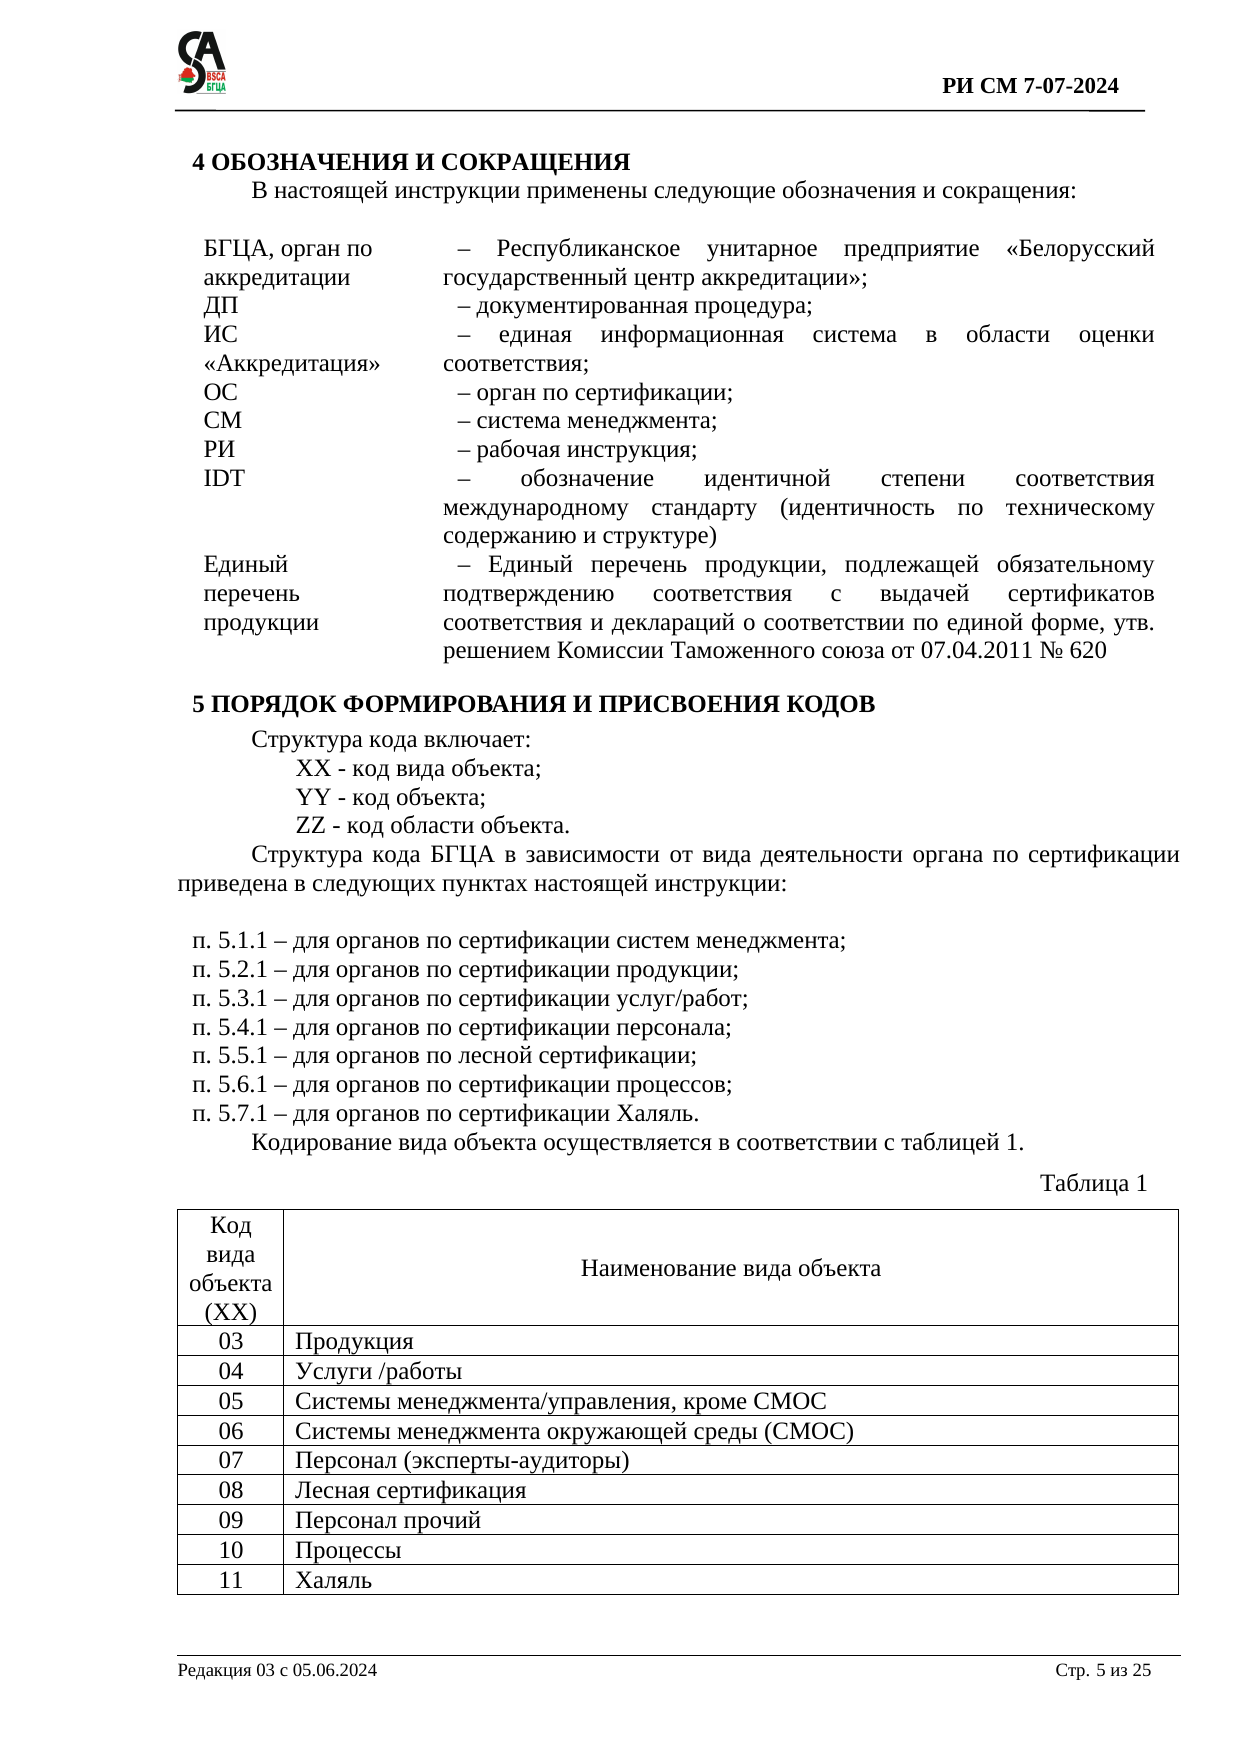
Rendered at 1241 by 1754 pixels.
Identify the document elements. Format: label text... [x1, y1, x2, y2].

table_cell ОС [192, 377, 432, 406]
text п. 5.6.1 – для органов по сертификации процессов; [177, 1069, 1181, 1098]
picture [177, 29, 227, 94]
table_cell Халяль [284, 1565, 1178, 1593]
table_cell Системы менеджмента/управления, кроме СМОС [284, 1386, 1178, 1415]
table_cell 06 [178, 1416, 283, 1444]
table_cell 05 [178, 1386, 283, 1415]
table_cell ДП [192, 291, 432, 319]
table_cell Продукция [284, 1326, 1178, 1355]
table_cell РИ [192, 434, 432, 463]
table_cell 07 [178, 1446, 283, 1474]
text п. 5.7.1 – для органов по сертификации Халяль. [177, 1098, 1181, 1127]
table_cell 08 [178, 1475, 283, 1504]
table_cell Персонал прочий [284, 1505, 1178, 1534]
table_cell – документированная процедура; [432, 291, 1167, 319]
table_cell – обозначение идентичной степени соответствия международному стандарту (идентичность по техническому содержанию и структуре) [432, 463, 1167, 549]
table_cell IDT [192, 463, 432, 549]
text YY - код объекта; [177, 782, 1181, 811]
table_cell Лесная сертификация [284, 1475, 1178, 1504]
table_cell СМ [192, 406, 432, 434]
text п. 5.2.1 – для органов по сертификации продукции; [177, 954, 1181, 983]
table_cell ИС «Аккредитация» [192, 319, 432, 377]
table_cell – орган по сертификации; [432, 377, 1167, 406]
table_cell – рабочая инструкция; [432, 434, 1167, 463]
text ZZ - код области объекта. [177, 811, 1181, 839]
table_cell 10 [178, 1535, 283, 1564]
table_header – Республиканское унитарное предприятие «Белорусский государственный центр аккредитации»; [432, 233, 1167, 291]
table_cell Процессы [284, 1535, 1178, 1564]
subtitle 5 ПОРЯДОК ФОРМИРОВАНИЯ И ПРИСВОЕНИЯ КОДОВ [177, 689, 1181, 718]
text В настоящей инструкции применены следующие обозначения и сокращения: [177, 176, 1181, 204]
table_cell – система менеджмента; [432, 406, 1167, 434]
table_cell Услуги /работы [284, 1356, 1178, 1385]
text Таблица 1 [177, 1168, 1181, 1197]
text п. 5.1.1 – для органов по сертификации систем менеджмента; [177, 926, 1181, 954]
table_cell 03 [178, 1326, 283, 1355]
table_cell – единая информационная система в области оценки соответствия; [432, 319, 1167, 377]
text Кодирование вида объекта осуществляется в соответствии с таблицей 1. [177, 1127, 1181, 1156]
table_cell 09 [178, 1505, 283, 1534]
table_cell 04 [178, 1356, 283, 1385]
table_header Наименование вида объекта [284, 1210, 1178, 1325]
text п. 5.4.1 – для органов по сертификации персонала; [177, 1012, 1181, 1041]
table_cell 11 [178, 1565, 283, 1593]
table_cell Системы менеджмента окружающей среды (СМОС) [284, 1416, 1178, 1444]
table_cell Персонал (эксперты-аудиторы) [284, 1446, 1178, 1474]
text п. 5.5.1 – для органов по лесной сертификации; [177, 1041, 1181, 1069]
text 4 ОБОЗНАЧЕНИЯ И СОКРАЩЕНИЯ [177, 147, 1181, 176]
text ХХ - код вида объекта; [177, 753, 1181, 782]
table_header Код вида объекта (XX) [178, 1210, 283, 1325]
table_header БГЦА, орган по аккредитации [192, 233, 432, 291]
text Структура кода включает: [177, 724, 1181, 753]
table_cell – Единый перечень продукции, подлежащей обязательному подтверждению соответствия с выдачей сертификатов соответствия и деклараций о соответствии по единой форме, утв. решением Комиссии Таможенного союза от 07.04.2011 № 620 [432, 549, 1167, 664]
text п. 5.3.1 – для органов по сертификации услуг/работ; [177, 983, 1181, 1012]
table_cell Единый перечень продукции [192, 549, 432, 664]
text Структура кода БГЦА в зависимости от вида деятельности органа по сертификации приведена в следующих пунктах настоящей инструкции: [177, 839, 1181, 897]
